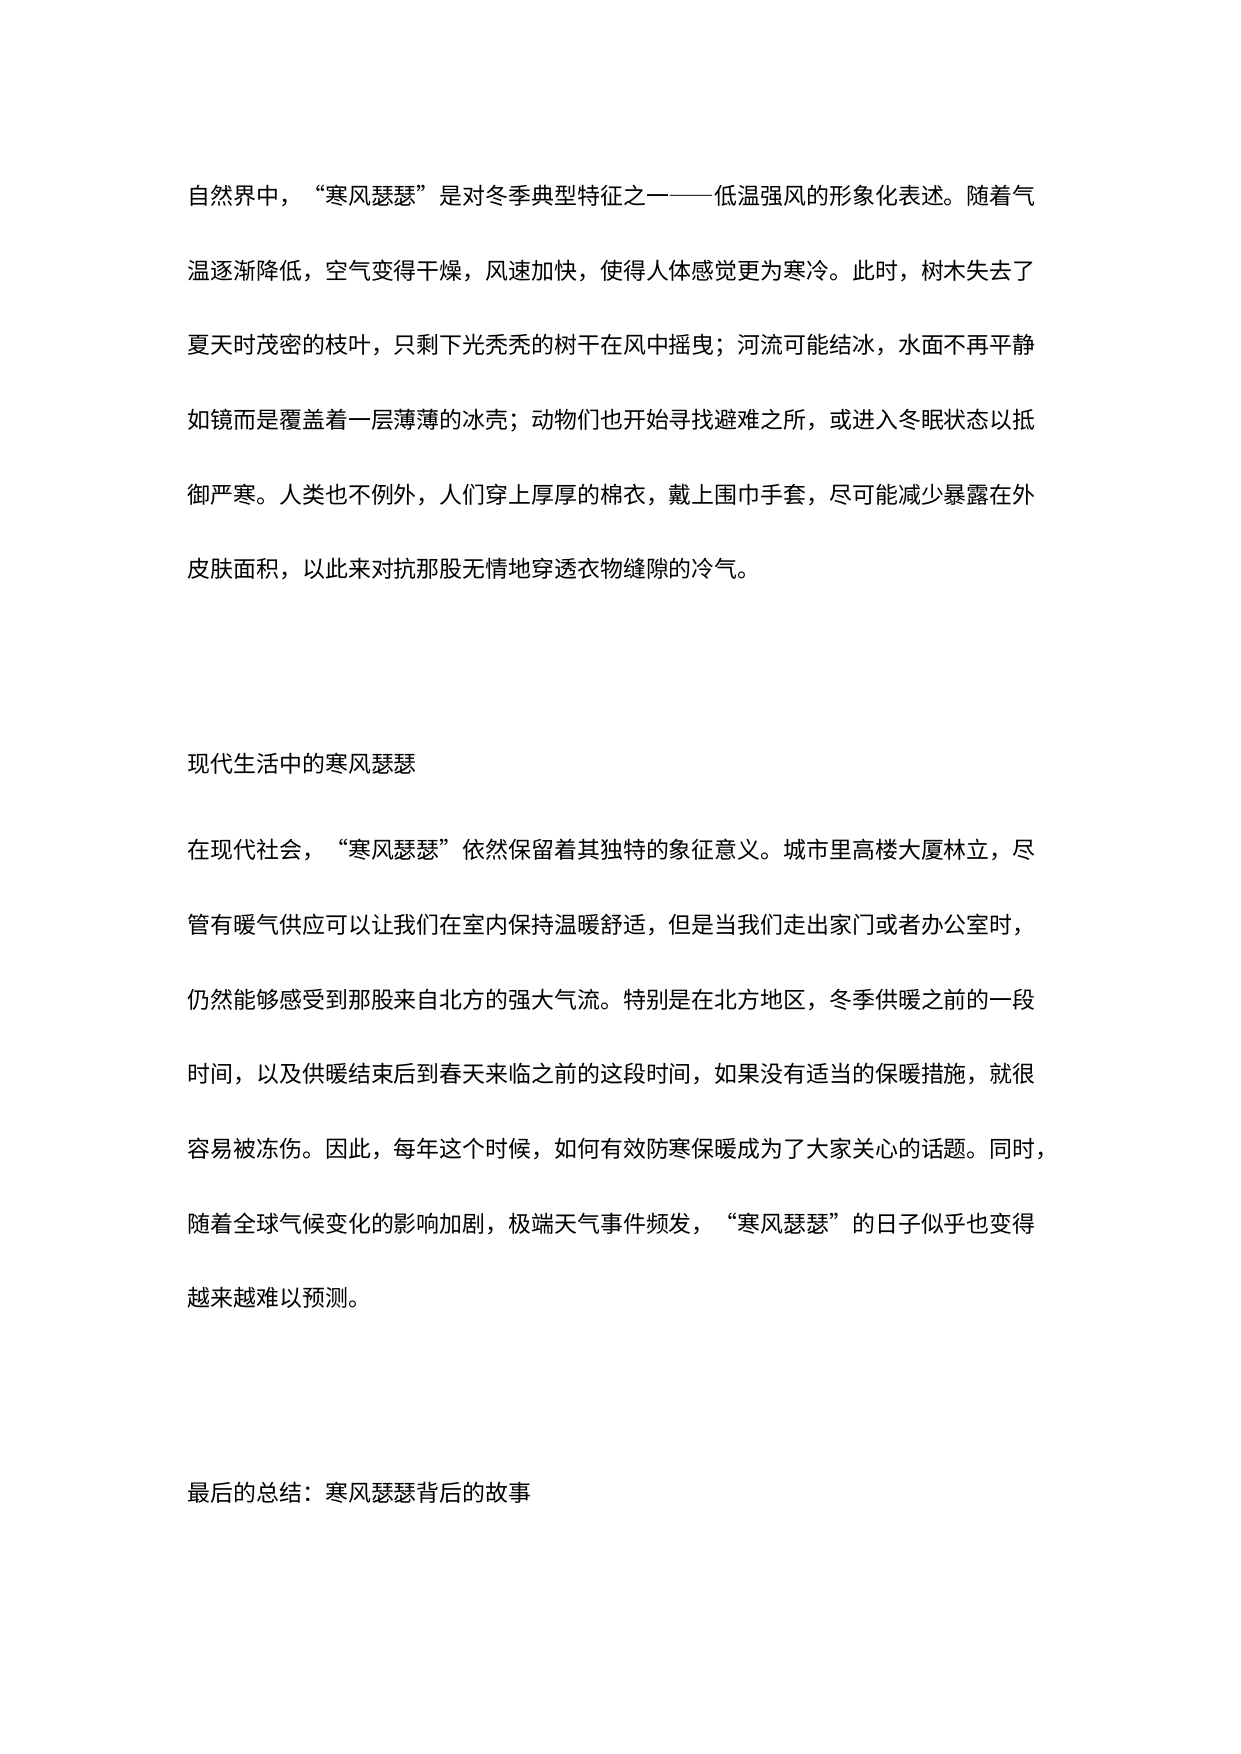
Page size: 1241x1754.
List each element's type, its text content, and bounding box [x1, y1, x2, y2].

text 在现代社会，“寒风瑟瑟”依然保留着其独特的象征意义。城市里高楼大厦林立，尽管有暖气供应可以让我们在室内保持温暖舒适，但是当我们走出家门或者办公室时，仍然能够感受到那股来自北方的强大气流。特别是在北方地区，冬季供暖之前的一段时间，以及供暖结束后到春天来临之前的这段时间，如果没有适当的保暖措施，就很容易被冻伤。因此，每年这个时候，如何有效防寒保暖成为了大家关心的话题。同时，随着全球气候变化的影响加剧，极端天气事件频发，“寒风瑟瑟”的日子似乎也变得越来越难以预测。 [187, 816, 1053, 1329]
text 现代生活中的寒风瑟瑟 [187, 730, 1053, 795]
text 最后的总结：寒风瑟瑟背后的故事 [187, 1459, 1053, 1524]
text 自然界中，“寒风瑟瑟”是对冬季典型特征之一——低温强风的形象化表述。随着气温逐渐降低，空气变得干燥，风速加快，使得人体感觉更为寒冷。此时，树木失去了夏天时茂密的枝叶，只剩下光秃秃的树干在风中摇曳；河流可能结冰，水面不再平静如镜而是覆盖着一层薄薄的冰壳；动物们也开始寻找避难之所，或进入冬眠状态以抵御严寒。人类也不例外，人们穿上厚厚的棉衣，戴上围巾手套，尽可能减少暴露在外皮肤面积，以此来对抗那股无情地穿透衣物缝隙的冷气。 [187, 162, 1053, 600]
